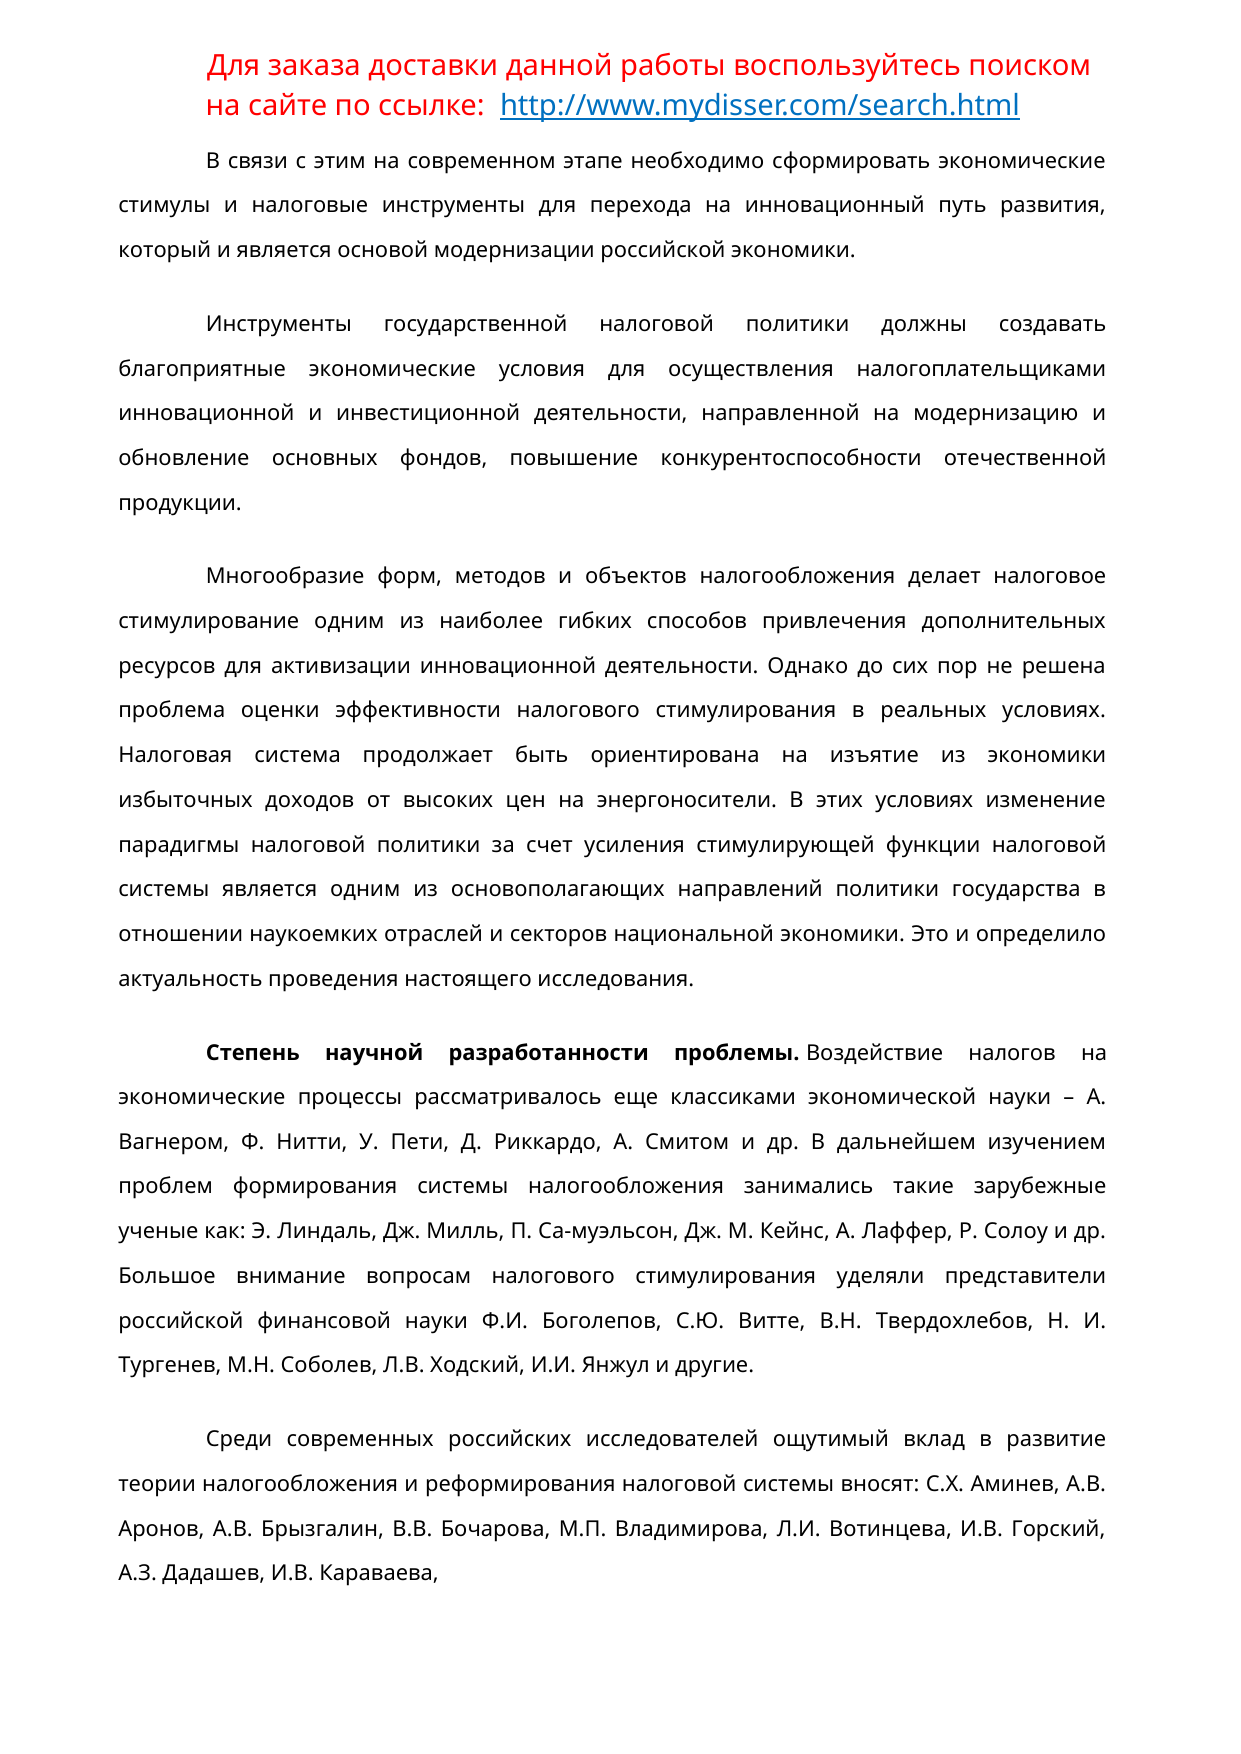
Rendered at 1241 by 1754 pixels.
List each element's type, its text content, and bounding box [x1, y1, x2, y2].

text Степень научной разработанности проблемы. Воздействие налогов на экономические процессы рассматривалось еще классиками экономической науки – А. Вагнером, Ф. Нитти, У. Пети, Д. Риккардо, А. Смитом и др. В дальнейшем изучением проблем формирования системы налогообложения занимались такие зарубежные ученые как: Э. Линдаль, Дж. Милль, П. Са-муэльсон, Дж. М. Кейнс, А. Лаффер, Р. Солоу и др. Большое внимание вопросам налогового стимулирования уделяли представители российской финансовой науки Ф.И. Боголепов, С.Ю. Витте, В.Н. Твердохлебов, Н. И. Тургенев, М.Н. Соболев, Л.В. Ходский, И.И. Янжул и другие. [118, 1036, 1107, 1379]
text В связи с этим на современном этапе необходимо сформировать экономические стимулы и налоговые инструменты для перехода на инновационный путь развития, который и является основой модернизации российской экономики. [118, 144, 1107, 264]
text Среди современных российских исследователей ощутимый вклад в развитие теории налогообложения и реформирования налоговой системы вносят: С.Х. Аминев, А.В. Аронов, А.В. Брызгалин, В.В. Бочарова, М.П. Владимирова, Л.И. Вотинцева, И.В. Горский, А.З. Дадашев, И.В. Караваева, [118, 1423, 1107, 1587]
text Многообразие форм, методов и объектов налогообложения делает налоговое стимулирование одним из наиболее гибких способов привлечения дополнительных ресурсов для активизации инновационной деятельности. Однако до сих пор не решена проблема оценки эффективности налогового стимулирования в реальных условиях. Налоговая система продолжает быть ориентирована на изъятие из экономики избыточных доходов от высоких цен на энергоносители. В этих условиях изменение парадигмы налоговой политики за счет усиления стимулирующей функции налоговой системы является одним из основополагающих направлений политики государства в отношении наукоемких отраслей и секторов национальной экономики. Это и определило актуальность проведения настоящего исследования. [118, 560, 1107, 992]
text Инструменты государственной налоговой политики должны создавать благоприятные экономические условия для осуществления налогоплательщиками инновационной и инвестиционной деятельности, направленной на модернизацию и обновление основных фондов, повышение конкурентоспособности отечественной продукции. [118, 308, 1107, 516]
